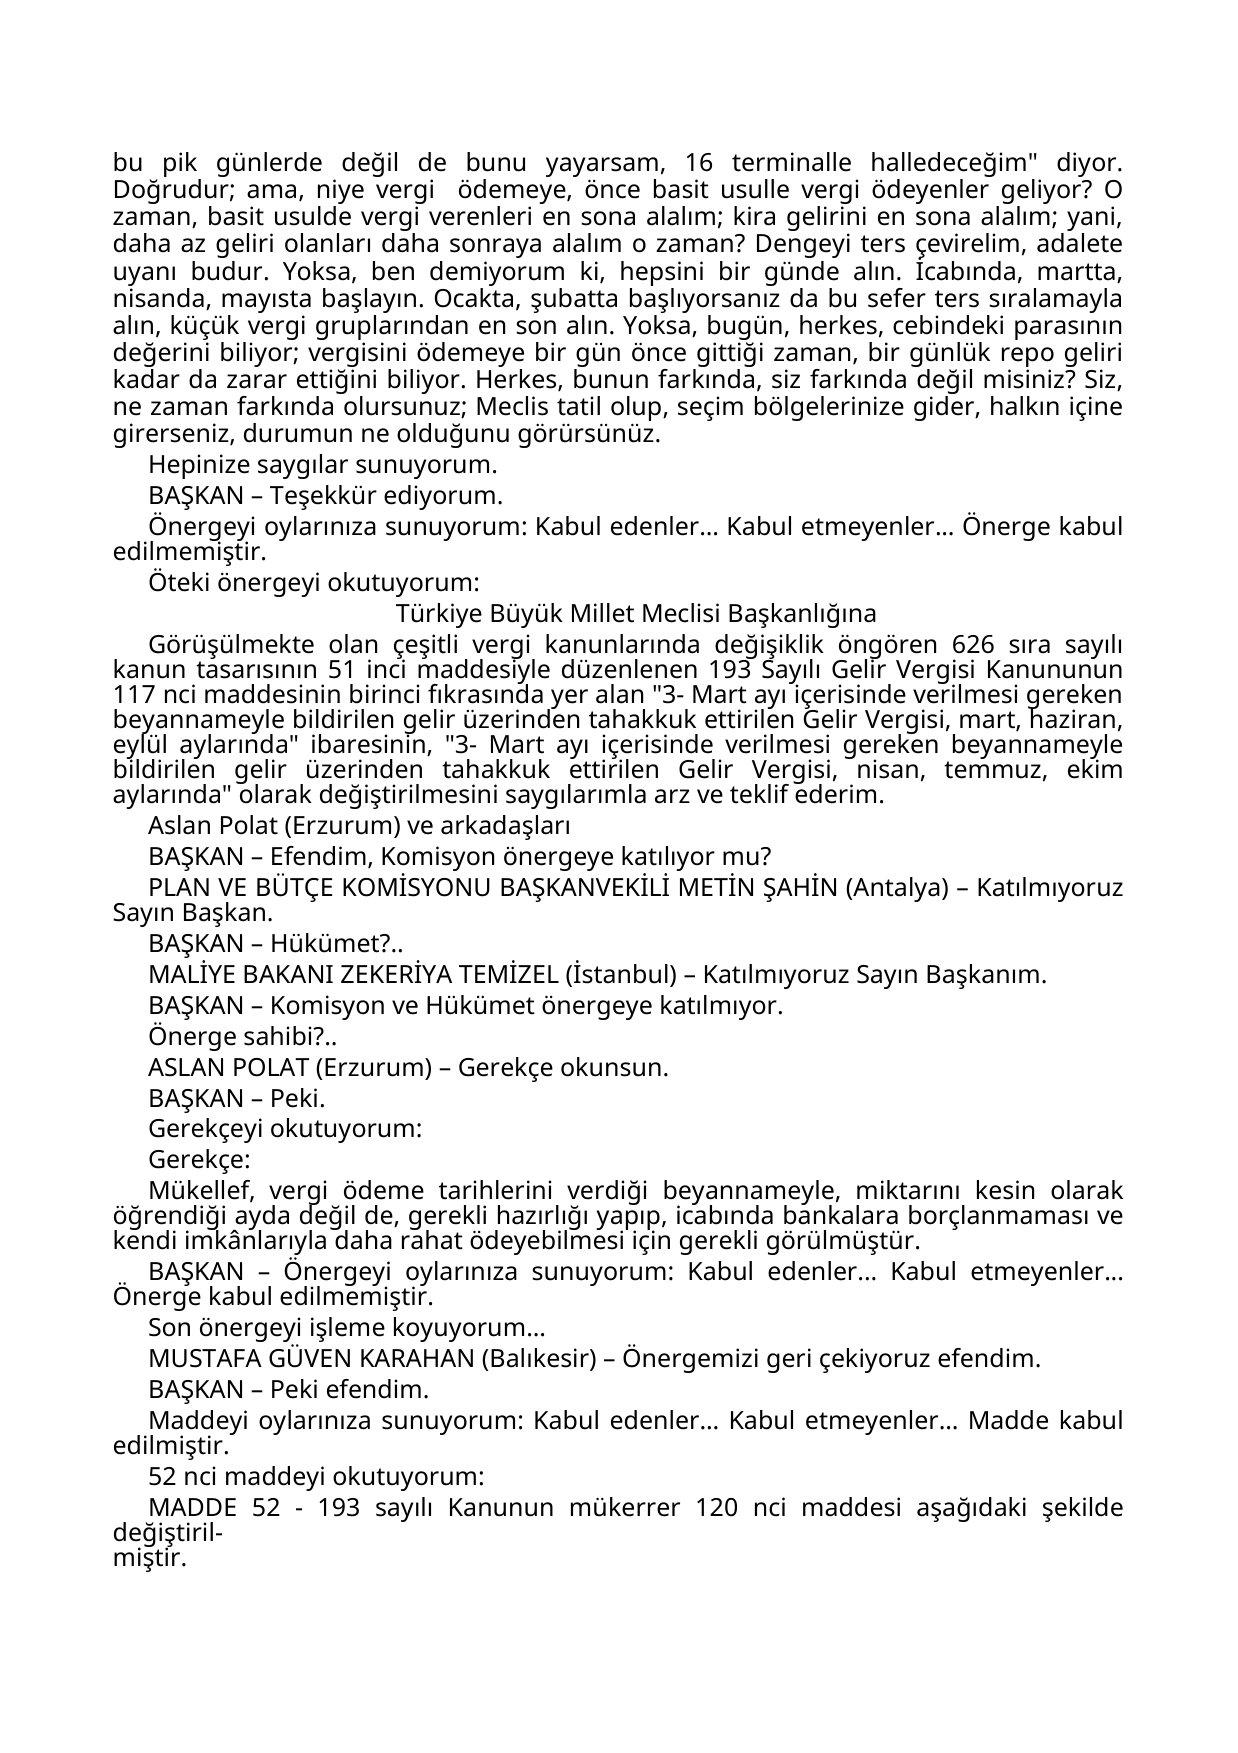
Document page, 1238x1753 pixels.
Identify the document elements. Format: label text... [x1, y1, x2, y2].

text Önergeyi oylarınıza sunuyorum: Kabul edenler... Kabul etmeyenler... Önerge kabul edilmemiştir. [112, 516, 1125, 566]
text 52 nci maddeyi okutuyorum: [112, 1465, 1125, 1490]
text BAŞKAN – Önergeyi oylarınıza sunuyorum: Kabul edenler... Kabul etmeyenler... Önerge kabul edilmemiştir. [112, 1261, 1125, 1311]
text MADDE 52 - 193 sayılı Kanunun mükerrer 120 nci maddesi aşağıdaki şekilde değiştiril- miştir. [112, 1496, 1125, 1571]
text ASLAN POLAT (Erzurum) – Gerekçe okunsun. [112, 1056, 1125, 1081]
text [112, 150, 1125, 448]
text BAŞKAN – Efendim, Komisyon önergeye katılıyor mu? [112, 845, 1125, 870]
text Aslan Polat (Erzurum) ve arkadaşları [112, 814, 1125, 839]
text Son önergeyi işleme koyuyorum... [112, 1317, 1125, 1342]
text BAŞKAN – Peki. [112, 1087, 1125, 1112]
text Gerekçe: [112, 1149, 1125, 1174]
text Hepinize saygılar sunuyorum. [112, 454, 1125, 479]
text PLAN VE BÜTÇE KOMİSYONU BAŞKANVEKİLİ METİN ŞAHİN (Antalya) – Katılmıyoruz Sayın Başkan. [112, 876, 1125, 926]
text Öteki önergeyi okutuyorum: [112, 572, 1125, 597]
text BAŞKAN – Peki efendim. [112, 1378, 1125, 1403]
text Maddeyi oylarınıza sunuyorum: Kabul edenler... Kabul etmeyenler... Madde kabul edilmiştir. [112, 1409, 1125, 1459]
text Önerge sahibi?.. [112, 1025, 1125, 1050]
text Gerekçeyi okutuyorum: [112, 1118, 1125, 1143]
text Görüşülmekte olan çeşitli vergi kanunlarında değişiklik öngören 626 sıra sayılı kanun tasarısının 51 inci maddesiyle düzenlenen 193 Sayılı Gelir Vergisi Kanununun 117 nci maddesinin birinci fıkrasında yer alan "3- Mart ayı içerisinde verilmesi gereken beyannameyle bildirilen gelir üzerinden tahakkuk ettirilen Gelir Vergisi, mart, haziran, eylül aylarında" ibaresinin, "3- Mart ayı içerisinde verilmesi gereken beyannameyle bildirilen gelir üzerinden tahakkuk ettirilen Gelir Vergisi, nisan, temmuz, ekim aylarında" olarak değiştirilmesini saygılarımla arz ve teklif ederim. [112, 633, 1125, 808]
text Türkiye Büyük Millet Meclisi Başkanlığına [112, 603, 1125, 628]
text BAŞKAN – Teşekkür ediyorum. [112, 485, 1125, 510]
text BAŞKAN – Hükümet?.. [112, 932, 1125, 957]
text MUSTAFA GÜVEN KARAHAN (Balıkesir) – Önergemizi geri çekiyoruz efendim. [112, 1348, 1125, 1373]
text MALİYE BAKANI ZEKERİYA TEMİZEL (İstanbul) – Katılmıyoruz Sayın Başkanım. [112, 963, 1125, 988]
text Mükellef, vergi ödeme tarihlerini verdiği beyannameyle, miktarını kesin olarak öğrendiği ayda değil de, gerekli hazırlığı yapıp, icabında bankalara borçlanmaması ve kendi imkânlarıyla daha rahat ödeyebilmesi için gerekli görülmüştür. [112, 1180, 1125, 1255]
text BAŞKAN – Komisyon ve Hükümet önergeye katılmıyor. [112, 994, 1125, 1019]
